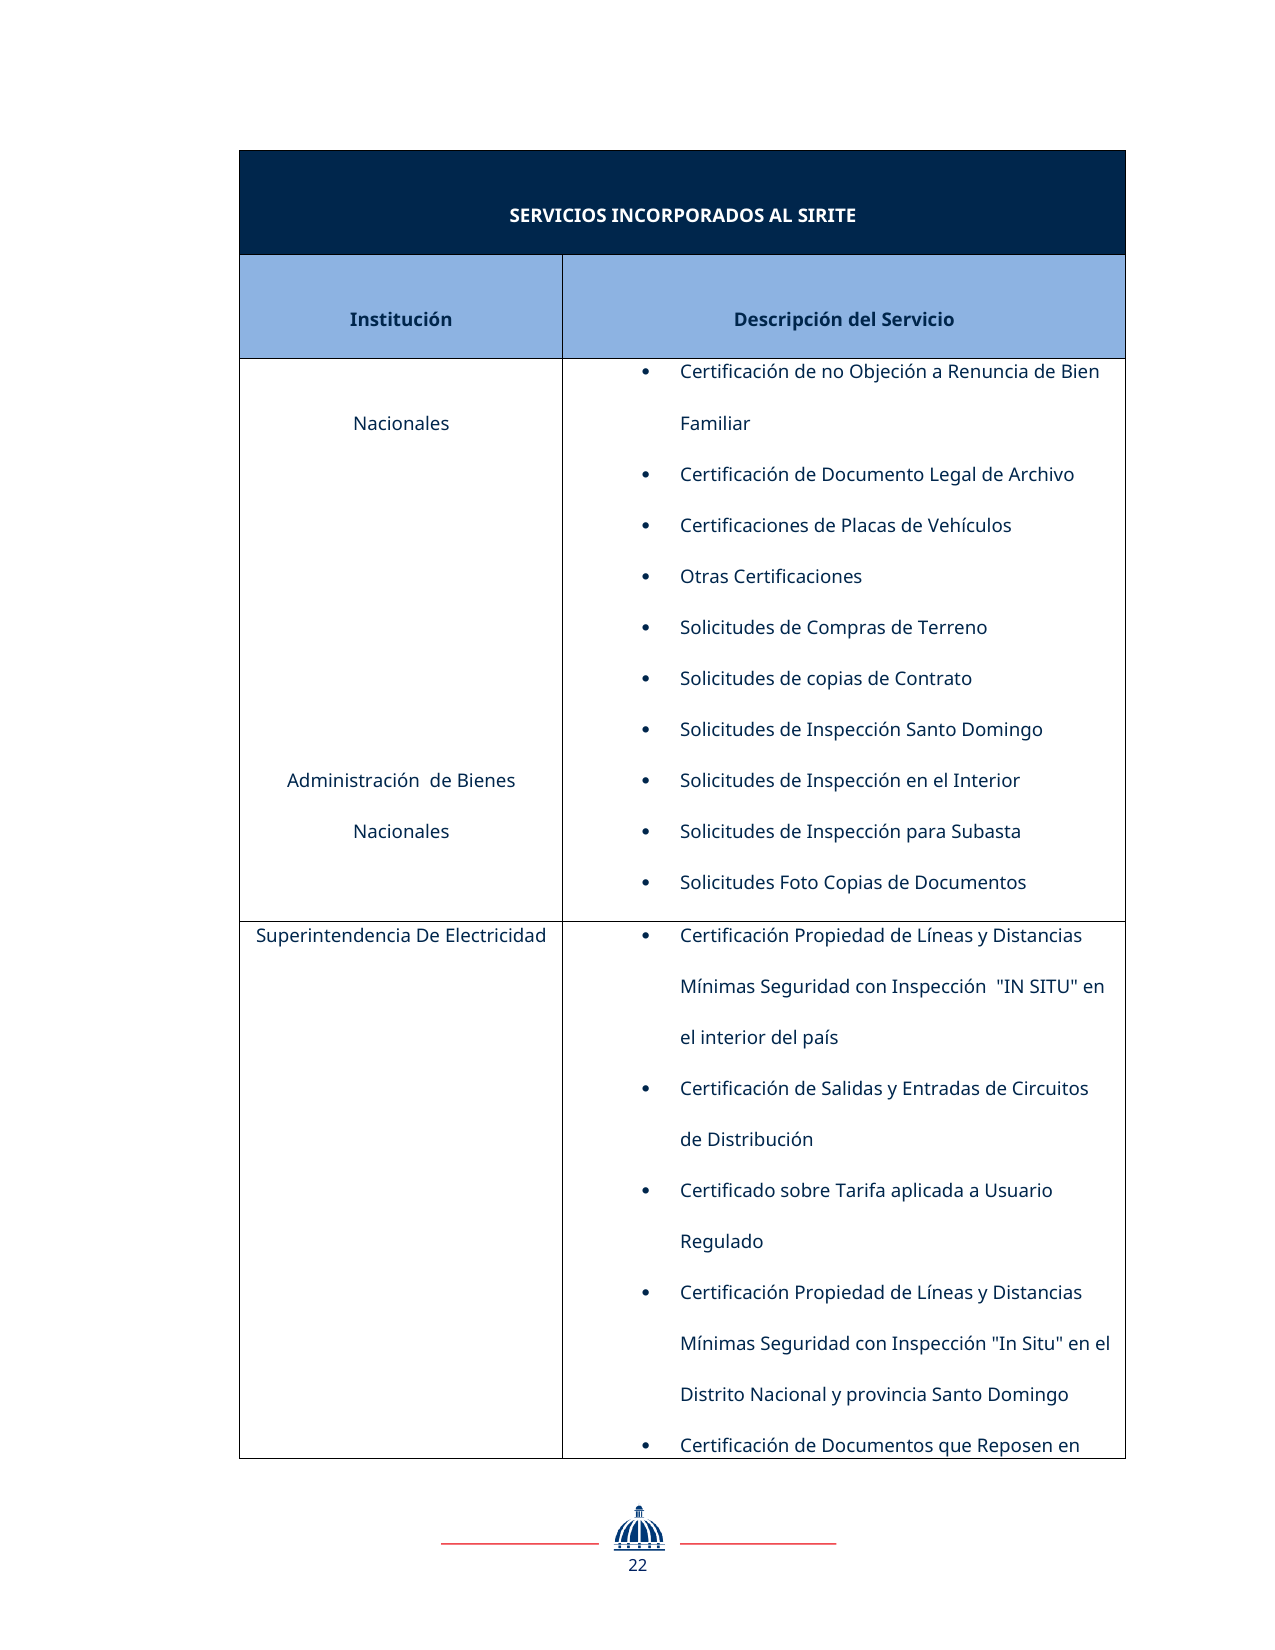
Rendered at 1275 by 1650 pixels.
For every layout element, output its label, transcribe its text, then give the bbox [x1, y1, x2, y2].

table_cell Administración de Bienes Nacionales Administración de Bienes Nacionales [240, 359, 562, 921]
table_cell Descripción del Servicio [563, 255, 1125, 358]
picture [440, 1502, 837, 1551]
table_cell Superintendencia De Electricidad [240, 922, 562, 1458]
table_header SERVICIOS INCORPORADOS AL SIRITE [240, 151, 1125, 254]
table_cell Institución [240, 255, 562, 358]
